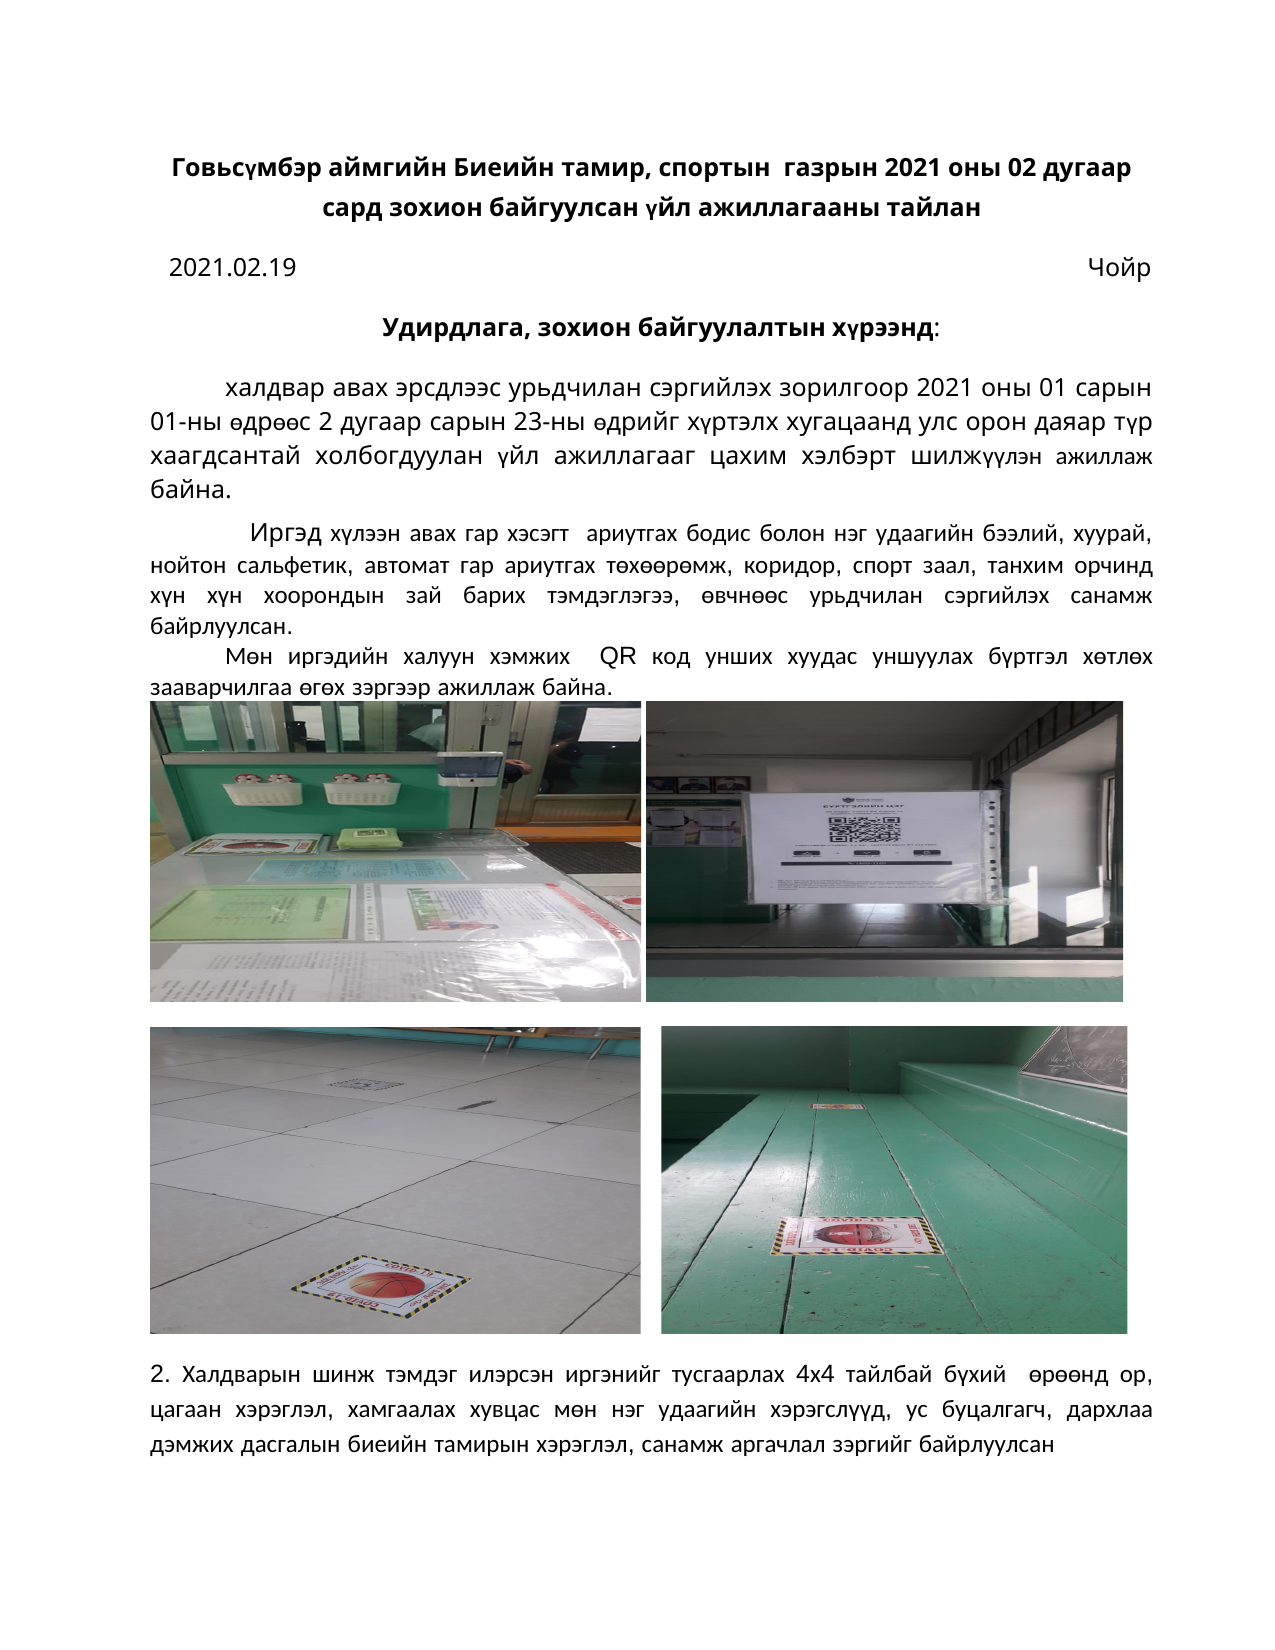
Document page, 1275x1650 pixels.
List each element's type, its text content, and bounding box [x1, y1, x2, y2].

text Удирдлага, зохион байгуулалтын хүрээнд: [150, 309, 1153, 343]
text Говьсүмбэр аймгийн Биеийн тамир, спортын газрын 2021 оны 02 дугаар сард зохион байгуулсан үйл ажиллагааны тайлан [150, 150, 1153, 223]
text Иргэд хүлээн авах гар хэсэгт ариутгах бодис болон нэг удаагийн бээлий, хуурай, нойтон сальфетик, автомат гар ариутгах төхөөрөмж, коридор, спорт заал, танхим орчинд хүн хүн хоорондын зай барих тэмдэглэгээ, өвчнөөс урьдчилан сэргийлэх санамж байрлуулсан. [150, 515, 1153, 640]
text халдвар авах эрсдлээс урьдчилан сэргийлэх зорилгоор 2021 оны 01 сарын 01-ны өдрөөс 2 дугаар сарын 23-ны өдрийг хүртэлх хугацаанд улс орон даяар түр хаагдсантай холбогдуулан үйл ажиллагааг цахим хэлбэрт шилжүүлэн ажиллаж байна. [150, 369, 1153, 505]
picture [646, 701, 1124, 1002]
picture [150, 701, 642, 1002]
text Мөн иргэдийн халуун хэмжих QR код унших хуудас уншуулах бүртгэл хөтлөх зааварчилгаа өгөх зэргээр ажиллаж байна. [150, 640, 1153, 701]
picture [661, 1026, 1128, 1334]
text 2. Халдварын шинж тэмдэг илэрсэн иргэнийг тусгаарлах 4х4 тайлбай бүхий өрөөнд ор, цагаан хэрэглэл, хамгаалах хувцас мөн нэг удаагийн хэрэгслүүд, ус буцалгагч, дархлаа дэмжих дасгалын биеийн тамирын хэрэглэл, санамж аргачлал зэргийг байрлуулсан [150, 1358, 1153, 1459]
text 2021.02.19 Чойр [150, 249, 1153, 283]
picture [150, 1027, 641, 1334]
